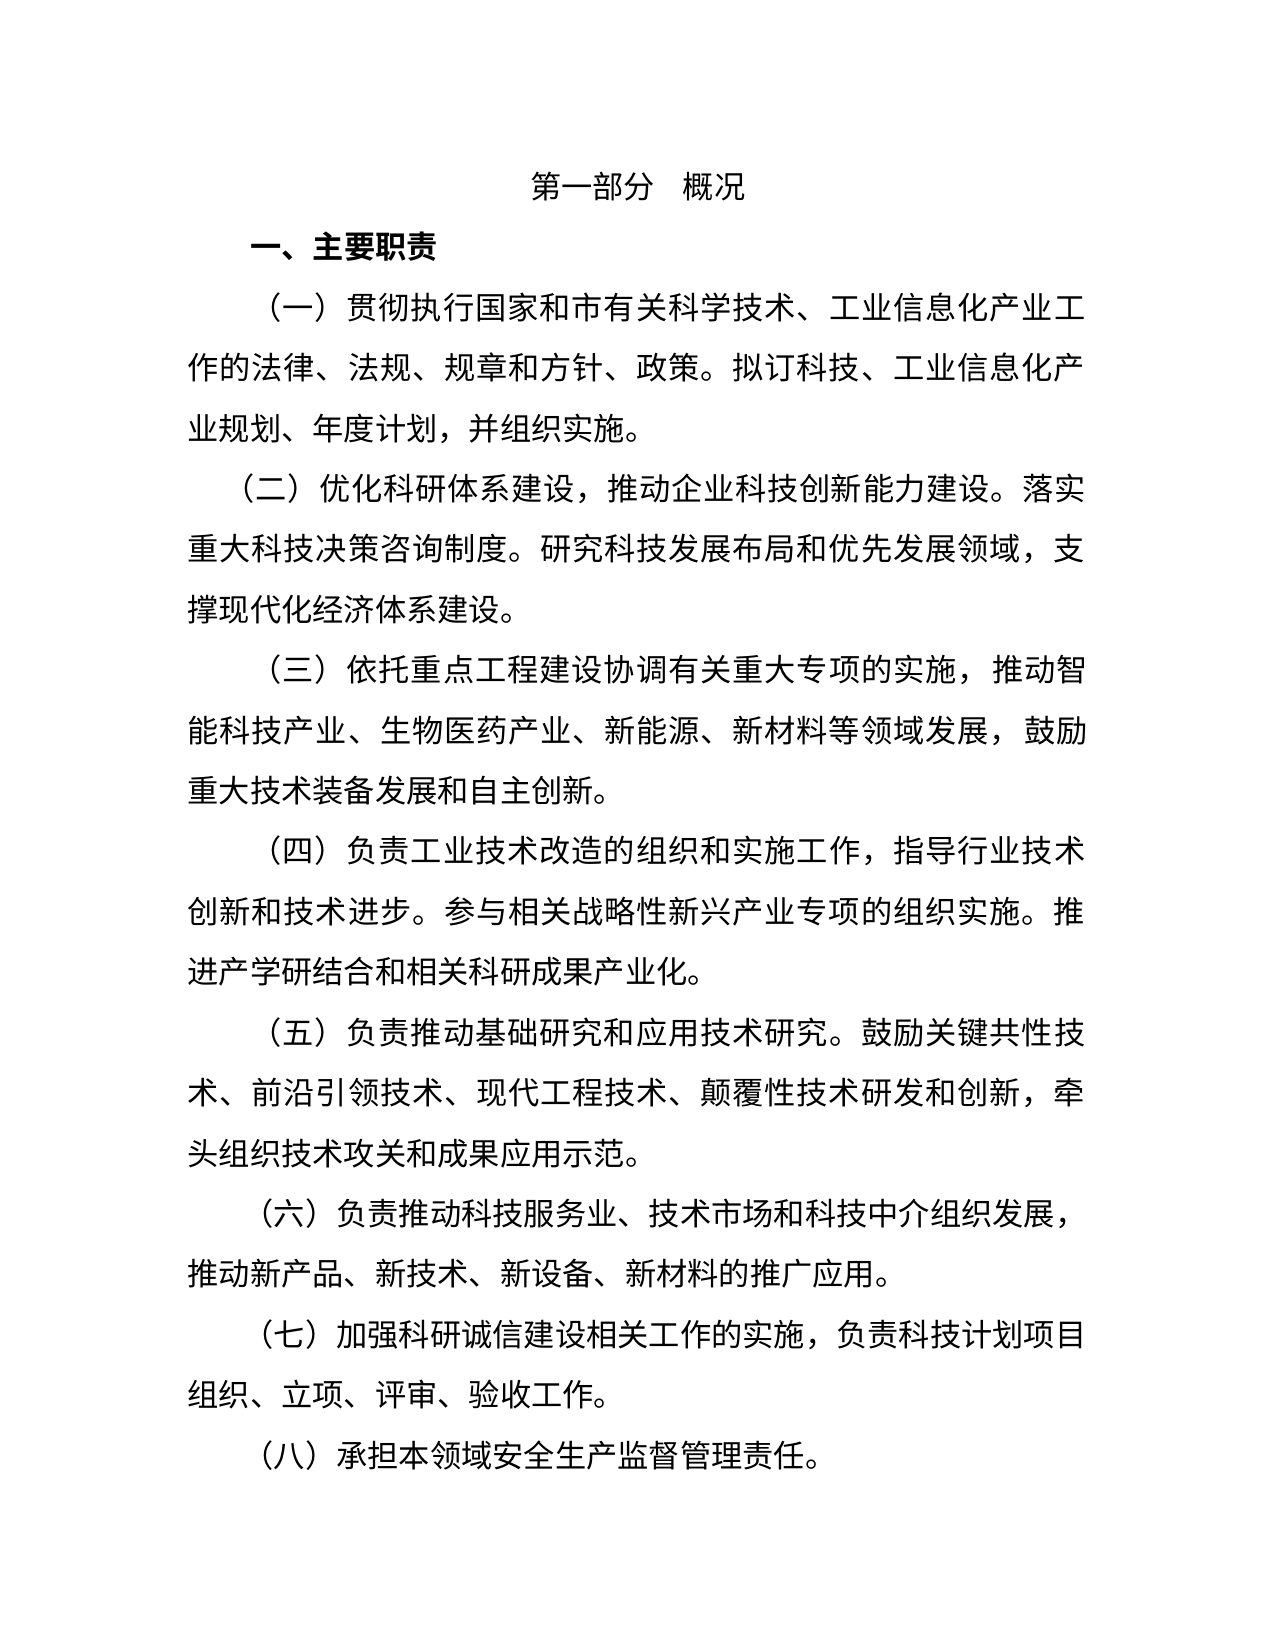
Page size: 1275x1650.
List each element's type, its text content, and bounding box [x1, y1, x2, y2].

text （七）加强科研诚信建设相关工作的实施，负责科技计划项目组织、立项、评审、验收工作。 [187, 1298, 1087, 1419]
text （八）承担本领域安全生产监督管理责任。 [187, 1419, 1087, 1479]
text （五）负责推动基础研究和应用技术研究。鼓励关键共性技术、前沿引领技术、现代工程技术、颠覆性技术研发和创新，牵头组织技术攻关和成果应用示范。 [187, 996, 1087, 1177]
text 第一部分 概况 [187, 150, 1087, 210]
text （二）优化科研体系建设，推动企业科技创新能力建设。落实重大科技决策咨询制度。研究科技发展布局和优先发展领域，支撑现代化经济体系建设。 [187, 452, 1087, 633]
text （三）依托重点工程建设协调有关重大专项的实施，推动智能科技产业、生物医药产业、新能源、新材料等领域发展，鼓励重大技术装备发展和自主创新。 [187, 633, 1087, 814]
text （一）贯彻执行国家和市有关科学技术、工业信息化产业工作的法律、法规、规章和方针、政策。拟订科技、工业信息化产业规划、年度计划，并组织实施。 [187, 271, 1087, 452]
text （六）负责推动科技服务业、技术市场和科技中介组织发展，推动新产品、新技术、新设备、新材料的推广应用。 [187, 1177, 1087, 1298]
text （四）负责工业技术改造的组织和实施工作，指导行业技术创新和技术进步。参与相关战略性新兴产业专项的组织实施。推进产学研结合和相关科研成果产业化。 [187, 814, 1087, 996]
text 一、主要职责 [187, 210, 1087, 271]
